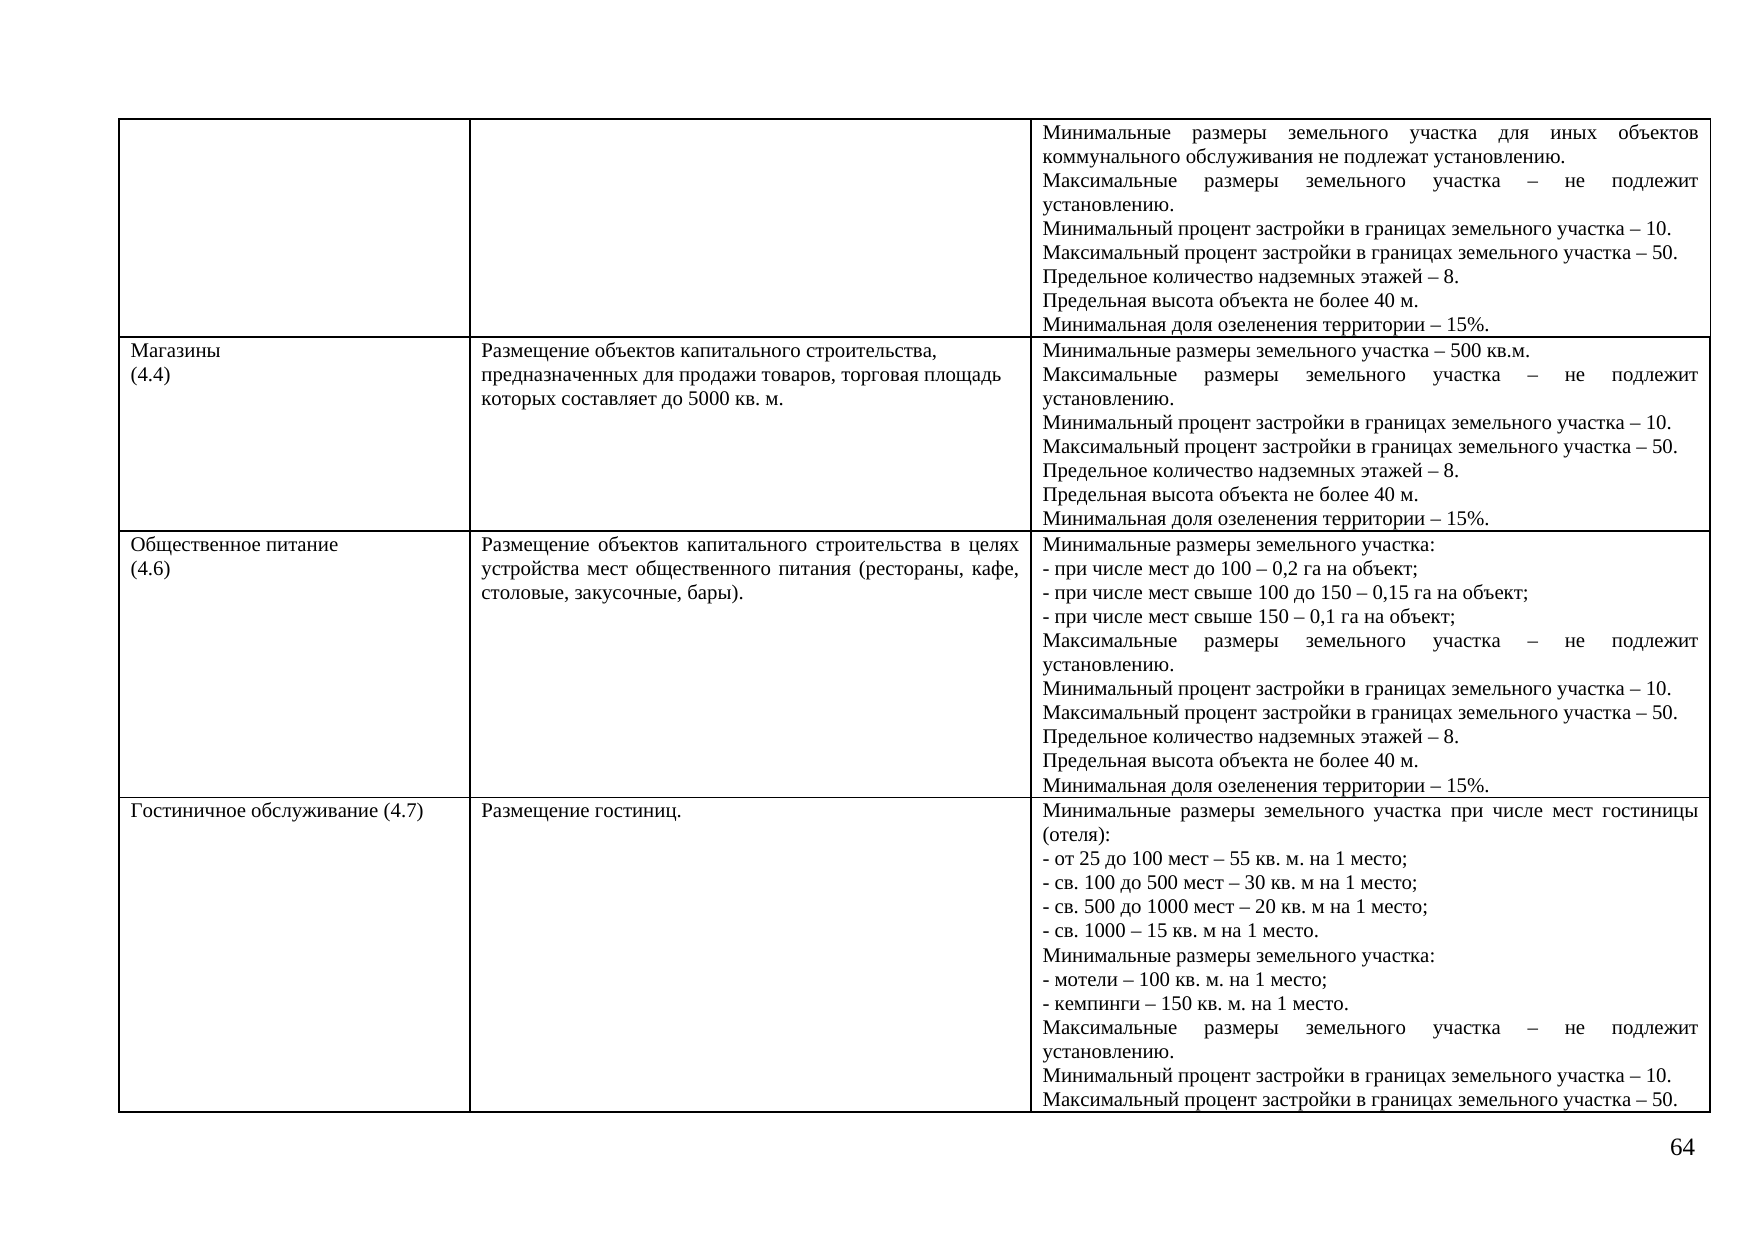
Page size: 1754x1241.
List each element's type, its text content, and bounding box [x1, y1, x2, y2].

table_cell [120, 798, 469, 1111]
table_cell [471, 798, 1030, 1111]
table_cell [471, 120, 1030, 336]
table_cell Общественное питание (4.6) [120, 532, 469, 797]
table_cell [1032, 798, 1709, 1111]
table_cell Минимальные размеры земельного участка – 500 кв.м. Максимальные размеры земельного участка – не подлежит установлению. Минимальный процент застройки в границах земельного участка – 10. Максимальный процент застройки в границах земельного участка – 50. Предельное количество надземных этажей – 8. Предельная высота объекта не более 40 м. Минимальная доля озеленения территории – 15%. [1032, 338, 1709, 530]
table_cell Минимальные размеры земельного участка: - при числе мест до 100 – 0,2 га на объект; - при числе мест свыше 100 до 150 – 0,15 га на объект; - при числе мест свыше 150 – 0,1 га на объект; Максимальные размеры земельного участка – не подлежит установлению. Минимальный процент застройки в границах земельного участка – 10. Максимальный процент застройки в границах земельного участка – 50. Предельное количество надземных этажей – 8. Предельная высота объекта не более 40 м. Минимальная доля озеленения территории – 15%. [1032, 532, 1709, 797]
table_cell Размещение объектов капитального строительства, предназначенных для продажи товаров, торговая площадь которых составляет до 5000 кв. м. [471, 338, 1030, 530]
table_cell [1032, 120, 1710, 336]
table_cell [120, 120, 469, 336]
table_cell Магазины (4.4) [120, 338, 469, 530]
table_cell Размещение объектов капитального строительства в целях устройства мест общественного питания (рестораны, кафе, столовые, закусочные, бары). [471, 532, 1030, 797]
